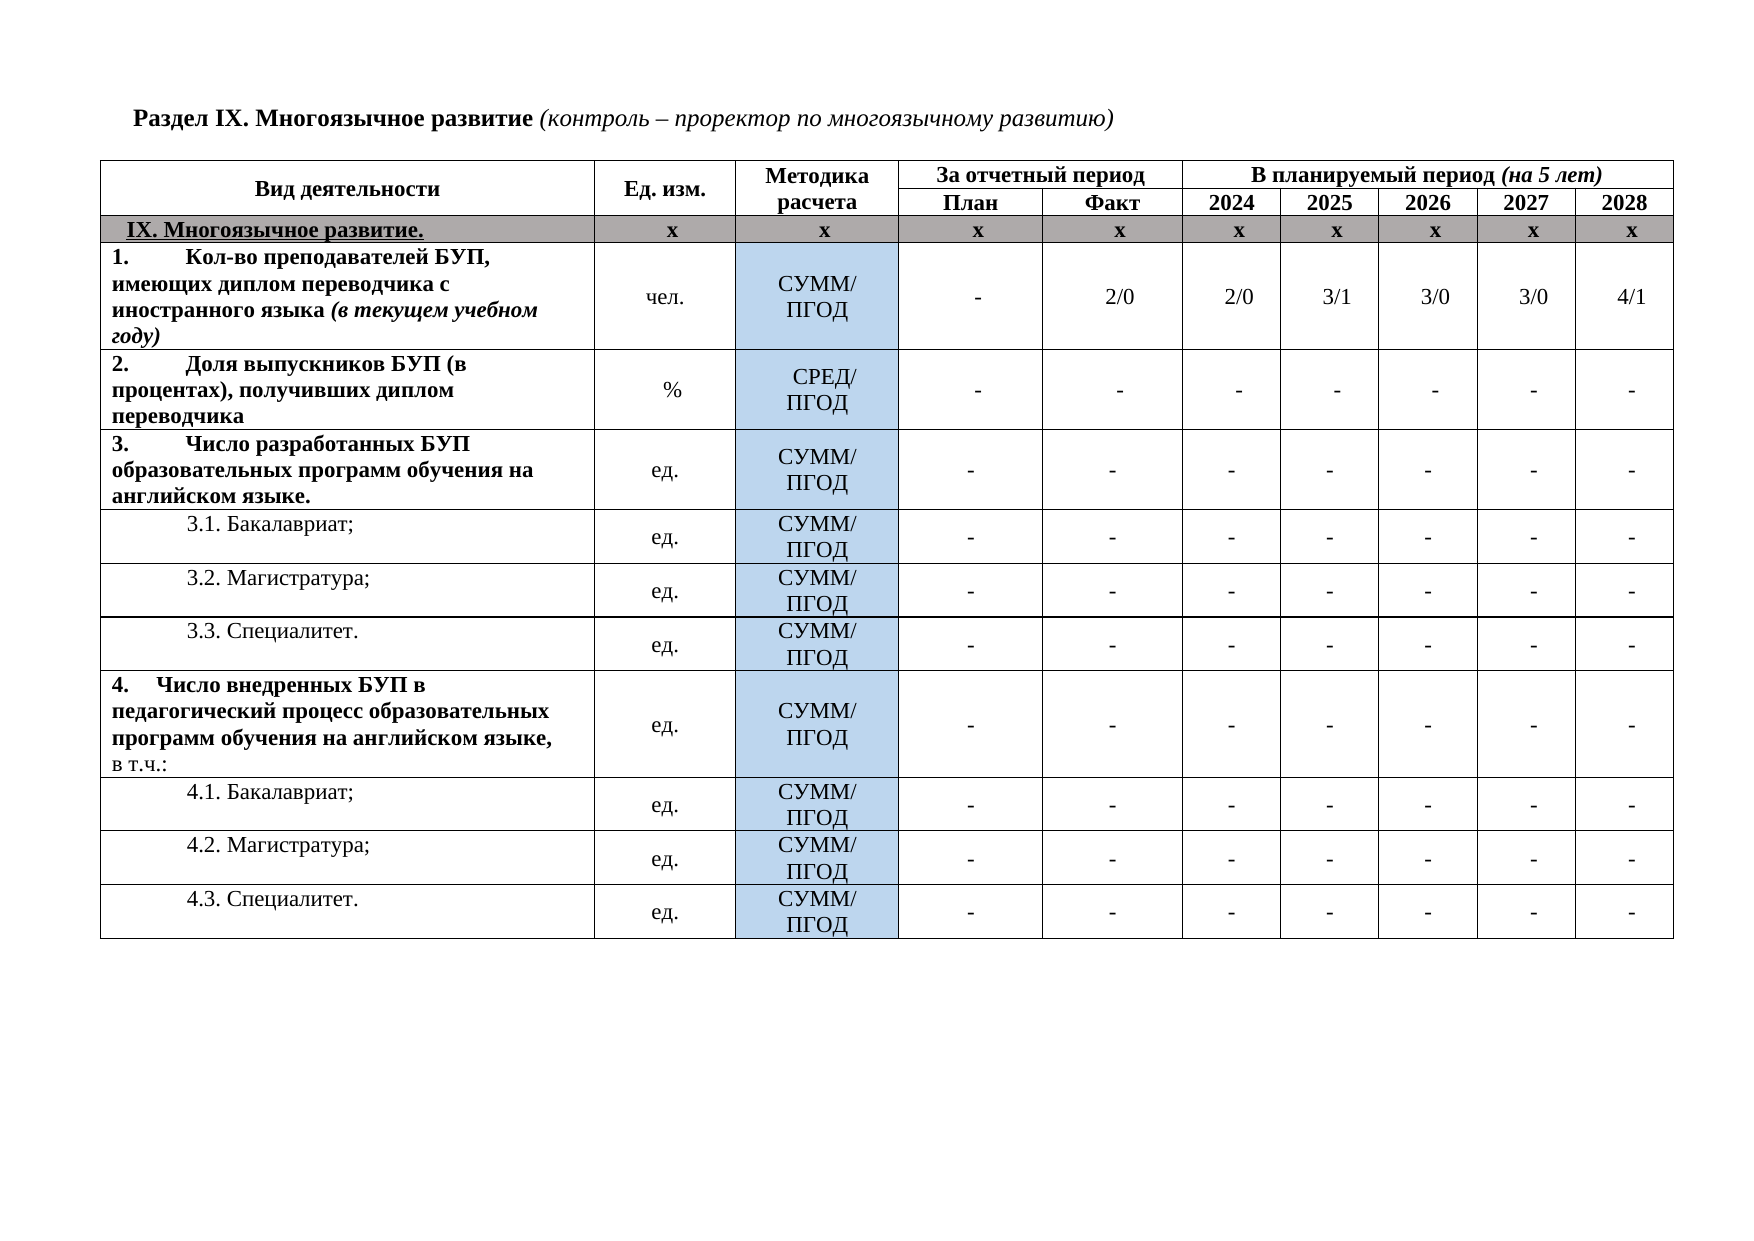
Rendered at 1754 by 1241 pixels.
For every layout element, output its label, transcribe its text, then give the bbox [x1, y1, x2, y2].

table_cell - [1379, 778, 1477, 830]
table_cell 4.1. Бакалавриат; [101, 778, 594, 830]
table_cell - [1478, 831, 1575, 884]
table_cell - [1379, 885, 1477, 938]
table_cell х [1043, 216, 1182, 242]
table_cell - [1576, 564, 1673, 616]
table_cell ед. [595, 618, 735, 670]
table_cell - [1576, 430, 1673, 509]
table_cell - [899, 831, 1042, 884]
table_cell - [1183, 350, 1280, 429]
table_cell - [1379, 510, 1477, 563]
table_cell - [1043, 564, 1182, 616]
table_cell ед. [595, 831, 735, 884]
table_cell - [1478, 510, 1575, 563]
table_cell Число внедренных БУП в педагогический процесс образовательных программ обучения на английском языке, в т.ч.: [101, 671, 594, 777]
table_cell - [899, 430, 1042, 509]
table_cell ед. [595, 671, 735, 777]
table_cell - [1576, 831, 1673, 884]
table_cell Факт [1043, 189, 1182, 215]
table_cell ед. [595, 885, 735, 938]
table_cell 3/1 [1281, 243, 1378, 349]
table_cell - [1043, 350, 1182, 429]
table_cell % [595, 350, 735, 429]
table_cell СУММ/ ПГОД [736, 831, 898, 884]
table_cell - [1281, 618, 1378, 670]
table_cell 4.2. Магистратура; [101, 831, 594, 884]
table_cell СУММ/ ПГОД [736, 430, 898, 509]
table_cell СУММ/ ПГОД [736, 564, 898, 616]
table_cell Доля выпускников БУП (в процентах), получивших диплом переводчика [101, 350, 594, 429]
table_cell 2/0 [1043, 243, 1182, 349]
table_cell - [1576, 618, 1673, 670]
table_cell - [1379, 671, 1477, 777]
table_header За отчетный период [899, 161, 1182, 187]
table_cell - [1281, 564, 1378, 616]
table_cell - [1478, 671, 1575, 777]
table_cell - [1478, 778, 1575, 830]
table_cell СУММ/ ПГОД [736, 885, 898, 938]
table_cell - [1478, 430, 1575, 509]
table_header В планируемый период (на 5 лет) [1183, 161, 1673, 187]
table_cell - [1379, 618, 1477, 670]
table_cell - [899, 243, 1042, 349]
table_cell СУММ/ ПГОД [736, 618, 898, 670]
table_cell - [1576, 671, 1673, 777]
table_cell - [1183, 778, 1280, 830]
table_cell - [1379, 831, 1477, 884]
table_cell - [1183, 564, 1280, 616]
table_cell - [1478, 350, 1575, 429]
table_cell - [1576, 778, 1673, 830]
table_cell - [1281, 350, 1378, 429]
table_cell СУММ/ ПГОД [736, 778, 898, 830]
table_cell х [899, 216, 1042, 242]
table_cell 3/0 [1379, 243, 1477, 349]
table_cell - [1043, 831, 1182, 884]
table_cell - [1281, 831, 1378, 884]
table_cell 2025 [1281, 189, 1378, 215]
table_cell - [1379, 430, 1477, 509]
table_cell - [1183, 671, 1280, 777]
table_cell 3/0 [1478, 243, 1575, 349]
table_cell чел. [595, 243, 735, 349]
table_cell - [1379, 350, 1477, 429]
table_cell - [1183, 510, 1280, 563]
table_cell - [1281, 671, 1378, 777]
table_cell х [1281, 216, 1378, 242]
table_cell ед. [595, 778, 735, 830]
table_header Ед. изм. [595, 161, 735, 215]
table_header Методика расчета [736, 161, 898, 215]
table_cell - [1281, 430, 1378, 509]
table_cell - [1281, 510, 1378, 563]
table_cell - [1478, 618, 1575, 670]
table_cell 2028 [1576, 189, 1673, 215]
table_cell - [1183, 430, 1280, 509]
table_cell - [1043, 510, 1182, 563]
table_cell - [1043, 671, 1182, 777]
table_cell СУММ/ ПГОД [736, 671, 898, 777]
table_cell Число разработанных БУП образовательных программ обучения на английском языке. [101, 430, 594, 509]
table_cell IX. Многоязычное развитие. [101, 216, 594, 242]
table_cell - [899, 350, 1042, 429]
table_cell х [1183, 216, 1280, 242]
table_cell План [899, 189, 1042, 215]
table_cell СУММ/ ПГОД [736, 243, 898, 349]
table_cell - [1576, 885, 1673, 938]
table_cell ед. [595, 564, 735, 616]
text Раздел IX. Многоязычное развитие (контроль – проректор по многоязычному развитию) [133, 103, 1636, 131]
table_header Вид деятельности [101, 161, 594, 215]
table_cell - [1379, 564, 1477, 616]
table_cell - [899, 564, 1042, 616]
table_cell 4/1 [1576, 243, 1673, 349]
table_cell - [1183, 618, 1280, 670]
table_cell - [1043, 618, 1182, 670]
table_cell - [1043, 885, 1182, 938]
table_cell - [1281, 885, 1378, 938]
table_cell - [1183, 831, 1280, 884]
table_cell х [1478, 216, 1575, 242]
table_cell - [899, 885, 1042, 938]
table_cell - [1281, 778, 1378, 830]
table_cell ед. [595, 430, 735, 509]
table_cell - [1183, 885, 1280, 938]
table_cell - [899, 778, 1042, 830]
table_cell 3.1. Бакалавриат; [101, 510, 594, 563]
table_cell 2027 [1478, 189, 1575, 215]
table_cell 3.2. Магистратура; [101, 564, 594, 616]
table_cell 3.3. Специалитет. [101, 618, 594, 670]
table_cell - [1478, 885, 1575, 938]
table_cell - [899, 618, 1042, 670]
table_cell СРЕД/ ПГОД [736, 350, 898, 429]
table_cell 2/0 [1183, 243, 1280, 349]
table_cell - [899, 510, 1042, 563]
table_cell 2024 [1183, 189, 1280, 215]
table_cell 4.3. Специалитет. [101, 885, 594, 938]
table_cell х [595, 216, 735, 242]
table_cell х [736, 216, 898, 242]
table_cell СУММ/ ПГОД [736, 510, 898, 563]
table_cell - [1043, 430, 1182, 509]
table_cell х [1379, 216, 1477, 242]
table_cell Кол-во преподавателей БУП, имеющих диплом переводчика с иностранного языка (в текущем учебном году) [101, 243, 594, 349]
table_cell - [1478, 564, 1575, 616]
table_cell - [1576, 350, 1673, 429]
table_cell - [1043, 778, 1182, 830]
table_cell - [1576, 510, 1673, 563]
table_cell - [899, 671, 1042, 777]
table_cell 2026 [1379, 189, 1477, 215]
table_cell ед. [595, 510, 735, 563]
table_cell х [1576, 216, 1673, 242]
